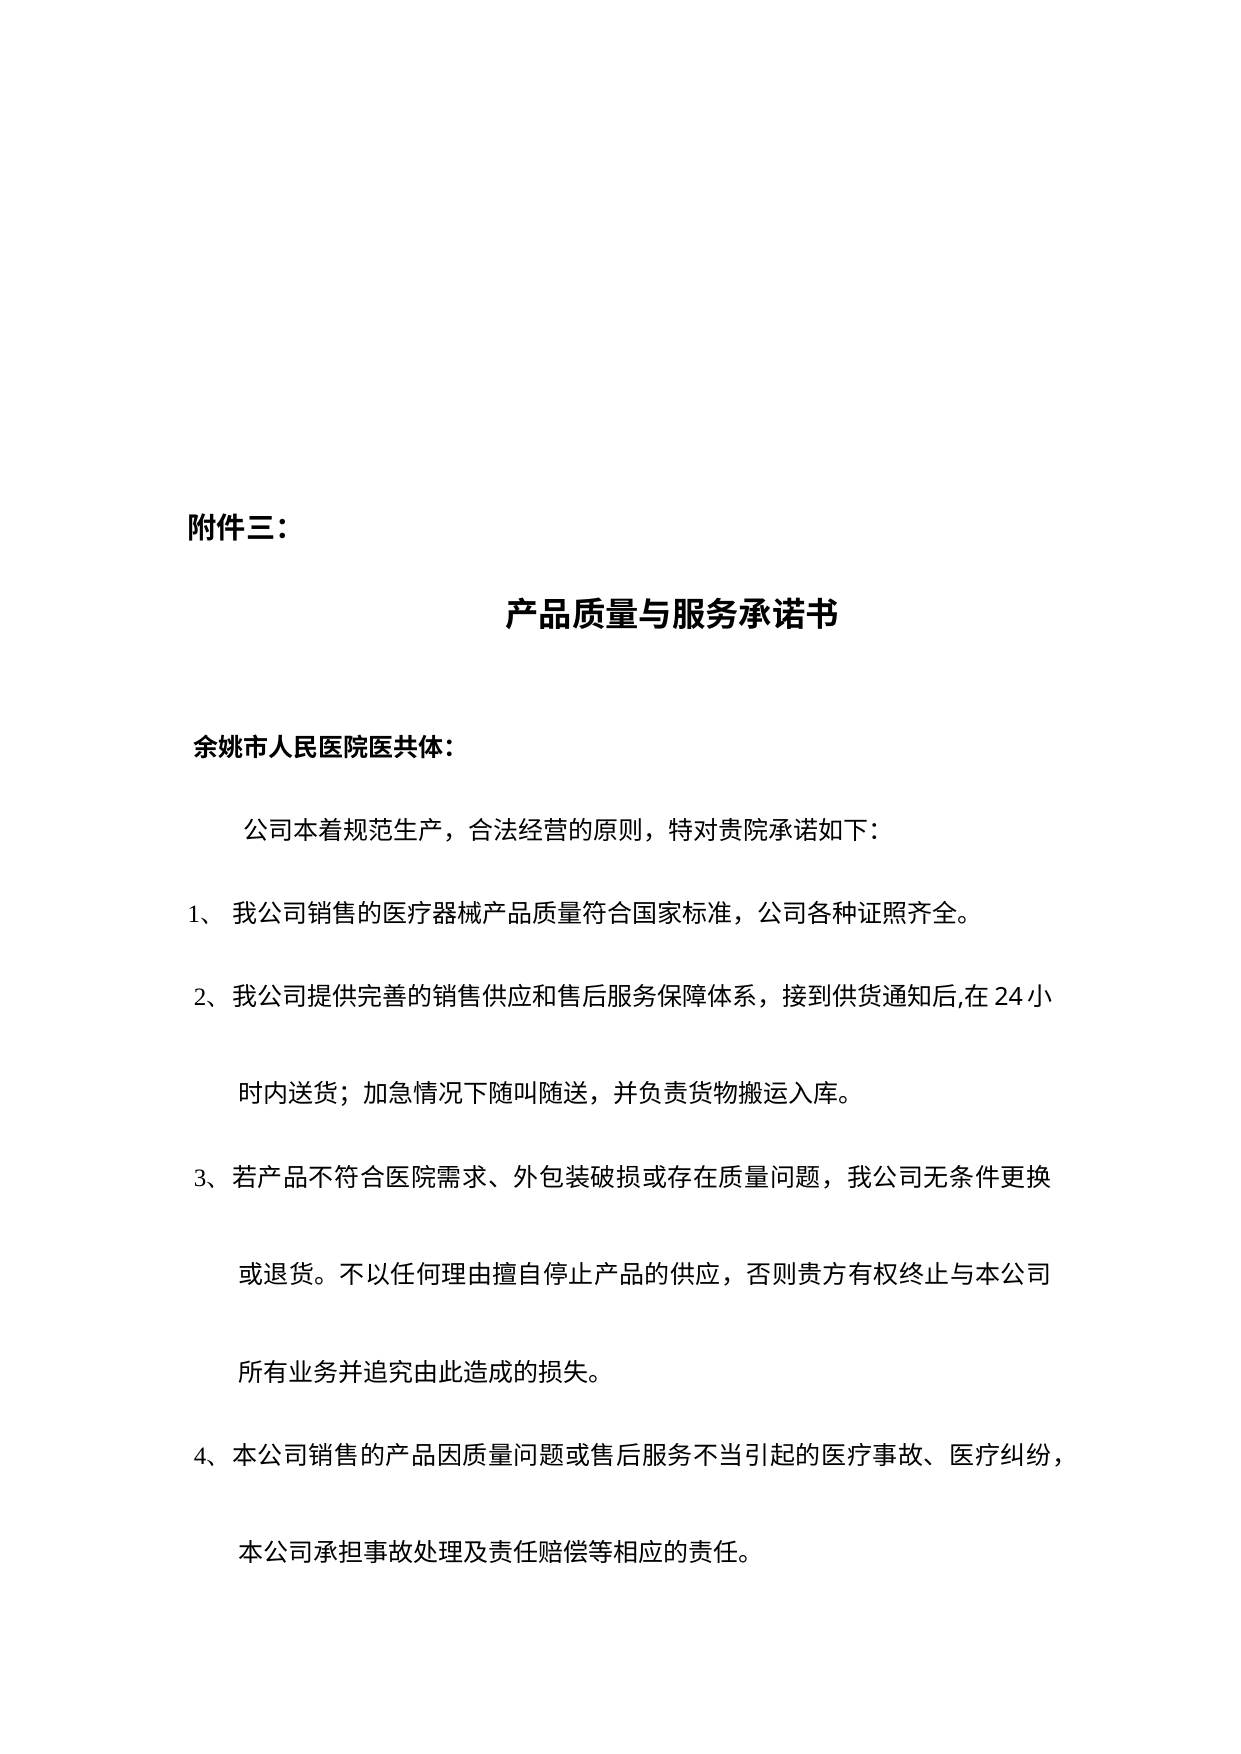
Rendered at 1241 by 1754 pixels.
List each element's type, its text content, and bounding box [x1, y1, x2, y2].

list 我公司销售的医疗器械产品质量符合国家标准，公司各种证照齐全。 [187, 879, 1053, 944]
text 附件三： [187, 493, 1053, 558]
list 本公司销售的产品因质量问题或售后服务不当引起的医疗事故、医疗纠纷，本公司承担事故处理及责任赔偿等相应的责任。 [194, 1421, 1053, 1583]
text 产品质量与服务承诺书 [187, 579, 1053, 644]
list 若产品不符合医院需求、外包装破损或存在质量问题，我公司无条件更换或退货。不以任何理由擅自停止产品的供应，否则贵方有权终止与本公司所有业务并追究由此造成的损失。 [194, 1143, 1053, 1403]
text 余姚市人民医院医共体： [194, 713, 1053, 778]
list 我公司提供完善的销售供应和售后服务保障体系，接到供货通知后,在24小时内送货；加急情况下随叫随送，并负责货物搬运入库。 [194, 962, 1053, 1124]
text 公司本着规范生产，合法经营的原则，特对贵院承诺如下： [194, 796, 1053, 861]
